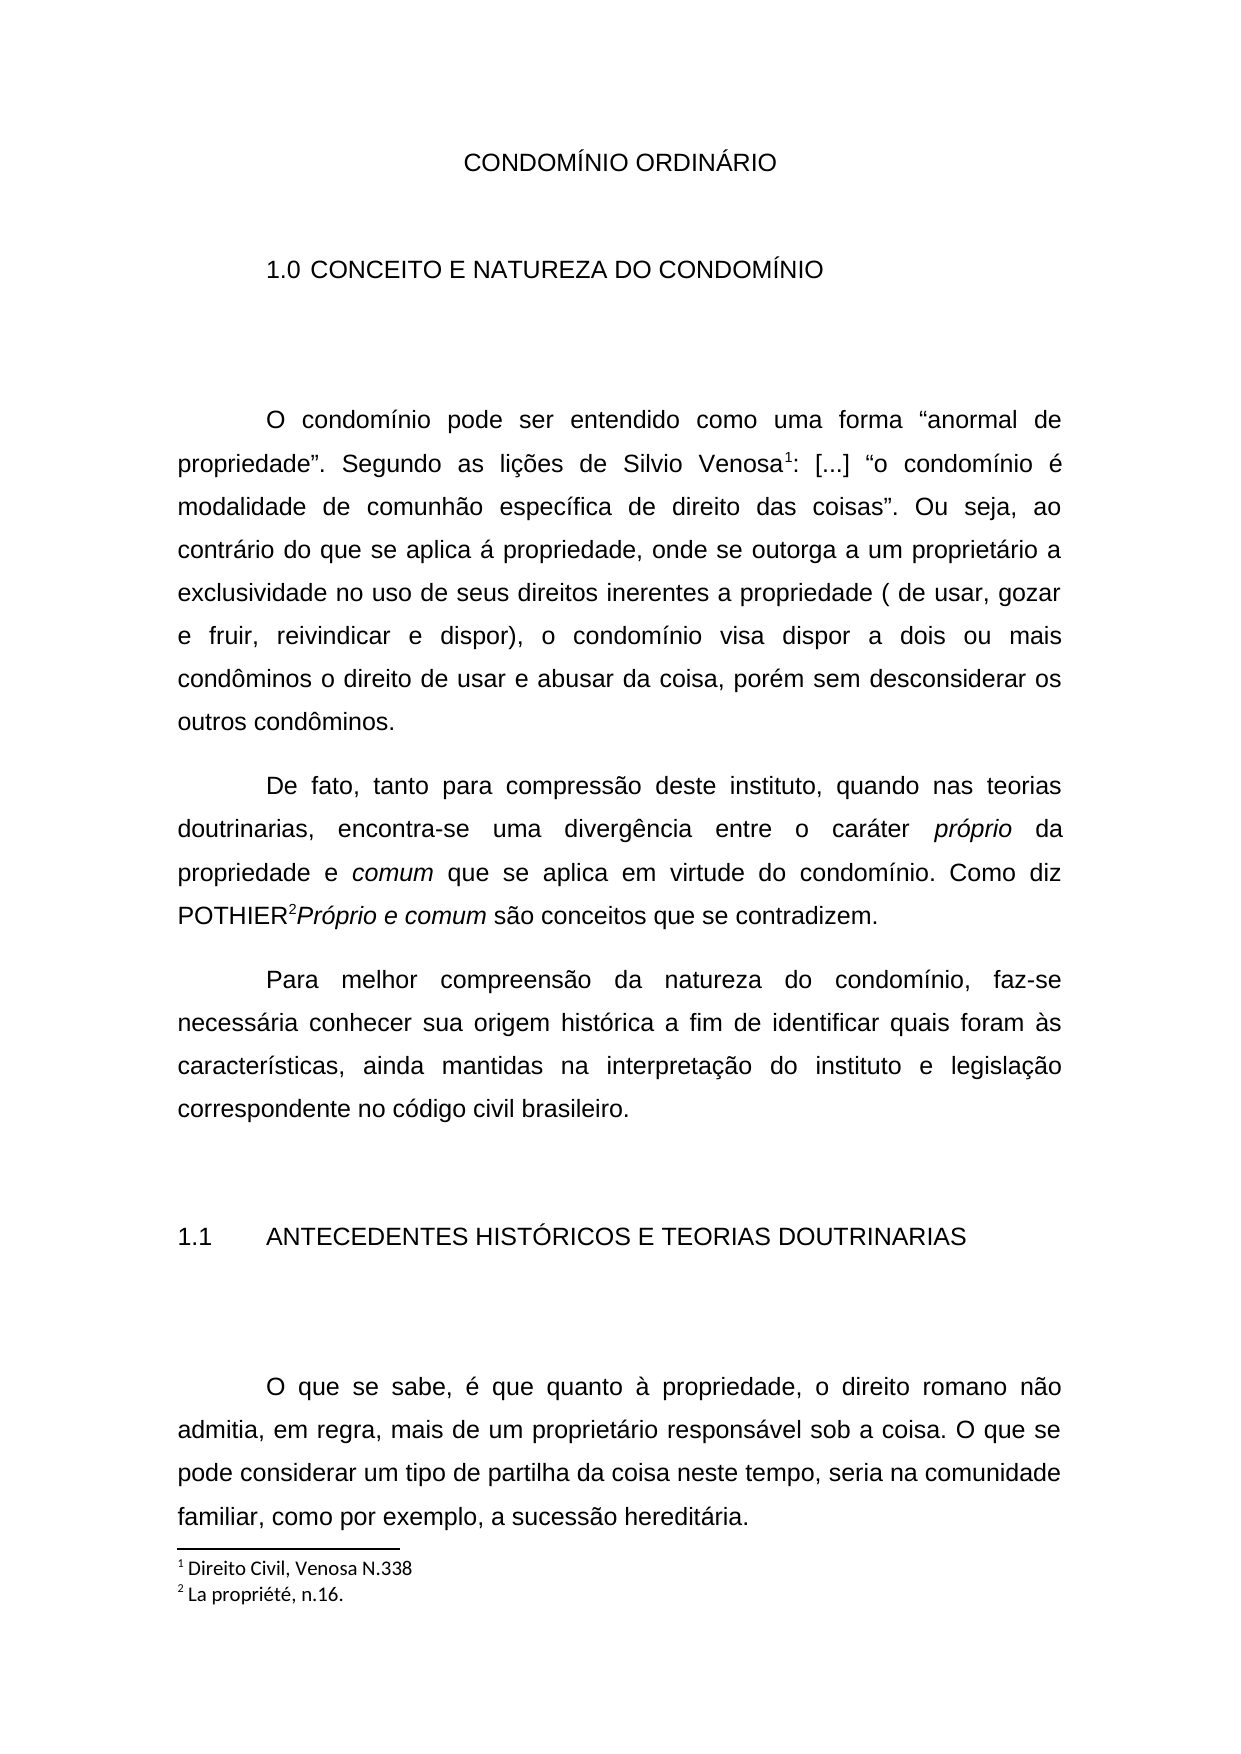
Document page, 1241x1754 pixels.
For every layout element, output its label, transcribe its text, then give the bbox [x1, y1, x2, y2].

text O condomínio pode ser entendido como uma forma “anormal de propriedade”. Segundo as lições de Silvio Venosa: [...] “o condomínio é modalidade de comunhão específica de direito das coisas”. Ou seja, ao contrário do que se aplica á propriedade, onde se outorga a um proprietário a exclusividade no uso de seus direitos inerentes a propriedade ( de usar, gozar e fruir, reivindicar e dispor), o condomínio visa dispor a dois ou mais condôminos o direito de usar e abusar da coisa, porém sem desconsiderar os outros condôminos. [177, 406, 1063, 736]
list ANTECEDENTES HISTÓRICOS E TEORIAS DOUTRINARIAS [177, 1222, 1063, 1251]
text CONDOMÍNIO ORDINÁRIO [177, 148, 1063, 176]
text Para melhor compreensão da natureza do condomínio, faz-se necessária conhecer sua origem histórica a fim de identificar quais foram às características, ainda mantidas na interpretação do instituto e legislação correspondente no código civil brasileiro. [177, 965, 1063, 1123]
text O que se sabe, é que quanto à propriedade, o direito romano não admitia, em regra, mais de um proprietário responsável sob a coisa. O que se pode considerar um tipo de partilha da coisa neste tempo, seria na comunidade familiar, como por exemplo, a sucessão hereditária. [177, 1372, 1063, 1530]
text De fato, tanto para compressão deste instituto, quando nas teorias doutrinarias, encontra-se uma divergência entre o caráter próprio da propriedade e comum que se aplica em virtude do condomínio. Como diz POTHIERPróprio e comum são conceitos que se contradizem. [177, 771, 1063, 929]
list CONCEITO E NATUREZA DO CONDOMÍNIO [266, 255, 1063, 284]
